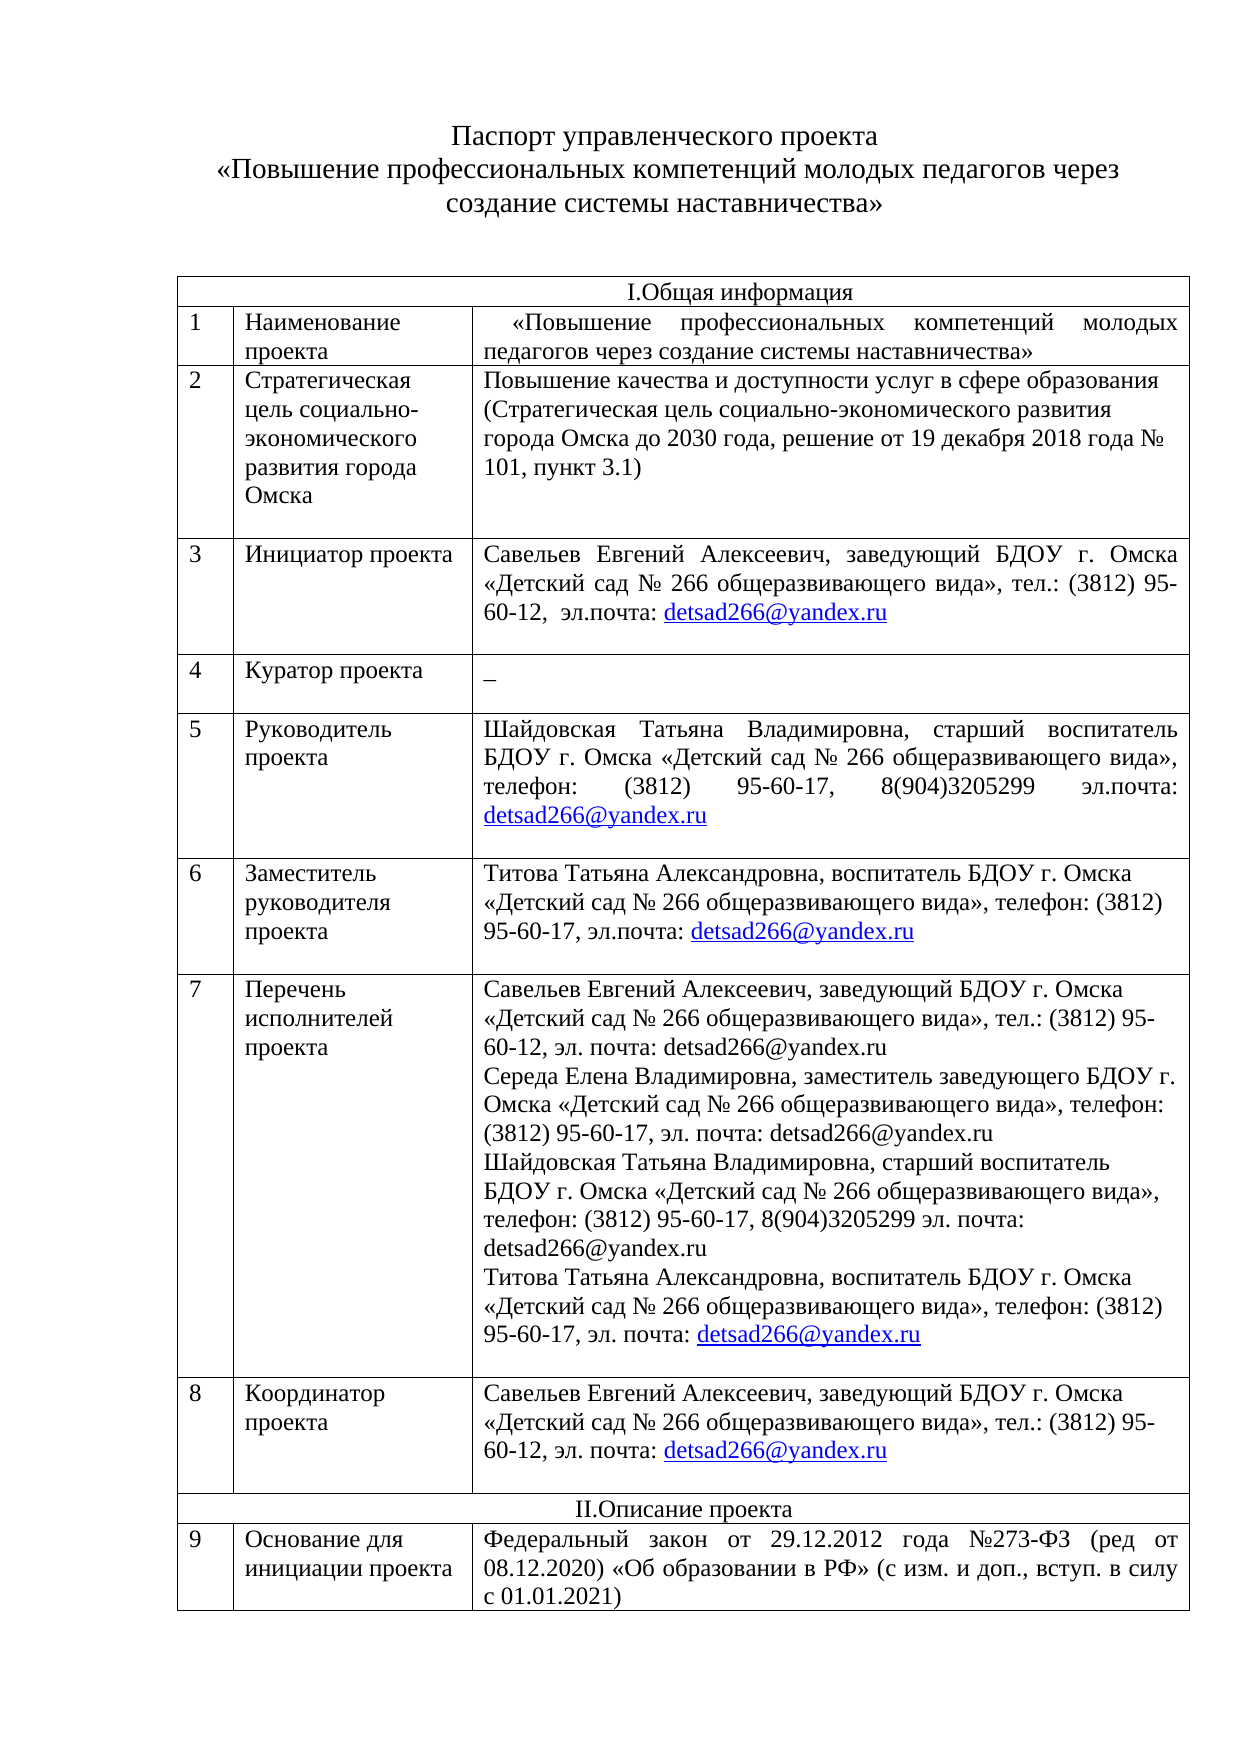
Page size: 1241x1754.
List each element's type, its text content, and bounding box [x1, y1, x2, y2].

table_cell 8 [178, 1378, 233, 1493]
table_cell 7 [178, 975, 233, 1377]
table_cell Савельев Евгений Алексеевич, заведующий БДОУ г. Омска «Детский сад № 266 общеразвивающего вида», тел.: (3812) 95-60-12, эл.почта: detsad266@yandex.ru [473, 539, 1189, 654]
table_cell Савельев Евгений Алексеевич, заведующий БДОУ г. Омска «Детский сад № 266 общеразвивающего вида», тел.: (3812) 95-60-12, эл. почта: detsad266@yandex.ru [473, 1378, 1189, 1493]
table_cell Титова Татьяна Александровна, воспитатель БДОУ г. Омска «Детский сад № 266 общеразвивающего вида», телефон: (3812) 95-60-17, эл.почта: detsad266@yandex.ru [473, 859, 1189, 973]
table_cell 6 [178, 859, 233, 973]
table_cell Повышение качества и доступности услуг в сфере образования (Стратегическая цель социально-экономического развития города Омска до 2030 года, решение от 19 декабря 2018 года № 101, пункт 3.1) [473, 366, 1189, 538]
table_cell «Повышение профессиональных компетенций молодых педагогов через создание системы наставничества» [473, 307, 1189, 364]
text «Повышение профессиональных компетенций молодых педагогов через создание системы наставничества» [177, 152, 1152, 219]
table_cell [234, 1524, 472, 1610]
table_cell Руководитель проекта [234, 714, 472, 857]
table_cell _ [473, 655, 1189, 713]
table_cell Стратегическая цель социально-экономического развития города Омска [234, 366, 472, 538]
table_cell 5 [178, 714, 233, 857]
table_cell Координатор проекта [234, 1378, 472, 1493]
table_cell 1 [178, 307, 233, 364]
table_cell 2 [178, 366, 233, 538]
table_cell II.Описание проекта [178, 1494, 1189, 1523]
table_cell 3 [178, 539, 233, 654]
table_cell 9 [178, 1524, 233, 1610]
table_header I.Общая информация [178, 277, 1189, 306]
table_cell Заместитель руководителя проекта [234, 859, 472, 973]
table_cell Савельев Евгений Алексеевич, заведующий БДОУ г. Омска «Детский сад № 266 общеразвивающего вида», тел.: (3812) 95-60-12, эл. почта: detsad266@yandex.ru Середа Елена Владимировна, заместитель заведующего БДОУ г. Омска «Детский сад № 266 общеразвивающего вида», телефон: (3812) 95-60-17, эл. почта: detsad266@yandex.ru Шайдовская Татьяна Владимировна, старший воспитатель БДОУ г. Омска «Детский сад № 266 общеразвивающего вида», телефон: (3812) 95-60-17, 8(904)3205299 эл. почта: detsad266@yandex.ru Титова Татьяна Александровна, воспитатель БДОУ г. Омска «Детский сад № 266 общеразвивающего вида», телефон: (3812) 95-60-17, эл. почта: detsad266@yandex.ru [473, 975, 1189, 1377]
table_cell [473, 1524, 1189, 1610]
table_cell Наименование проекта [234, 307, 472, 364]
table_cell Перечень исполнителей проекта [234, 975, 472, 1377]
table_cell Куратор проекта [234, 655, 472, 713]
table_cell 4 [178, 655, 233, 713]
table_cell Шайдовская Татьяна Владимировна, старший воспитатель БДОУ г. Омска «Детский сад № 266 общеразвивающего вида», телефон: (3812) 95-60-17, 8(904)3205299 эл.почта: detsad266@yandex.ru [473, 714, 1189, 857]
table_cell Инициатор проекта [234, 539, 472, 654]
text Паспорт управленческого проекта [177, 118, 1152, 152]
